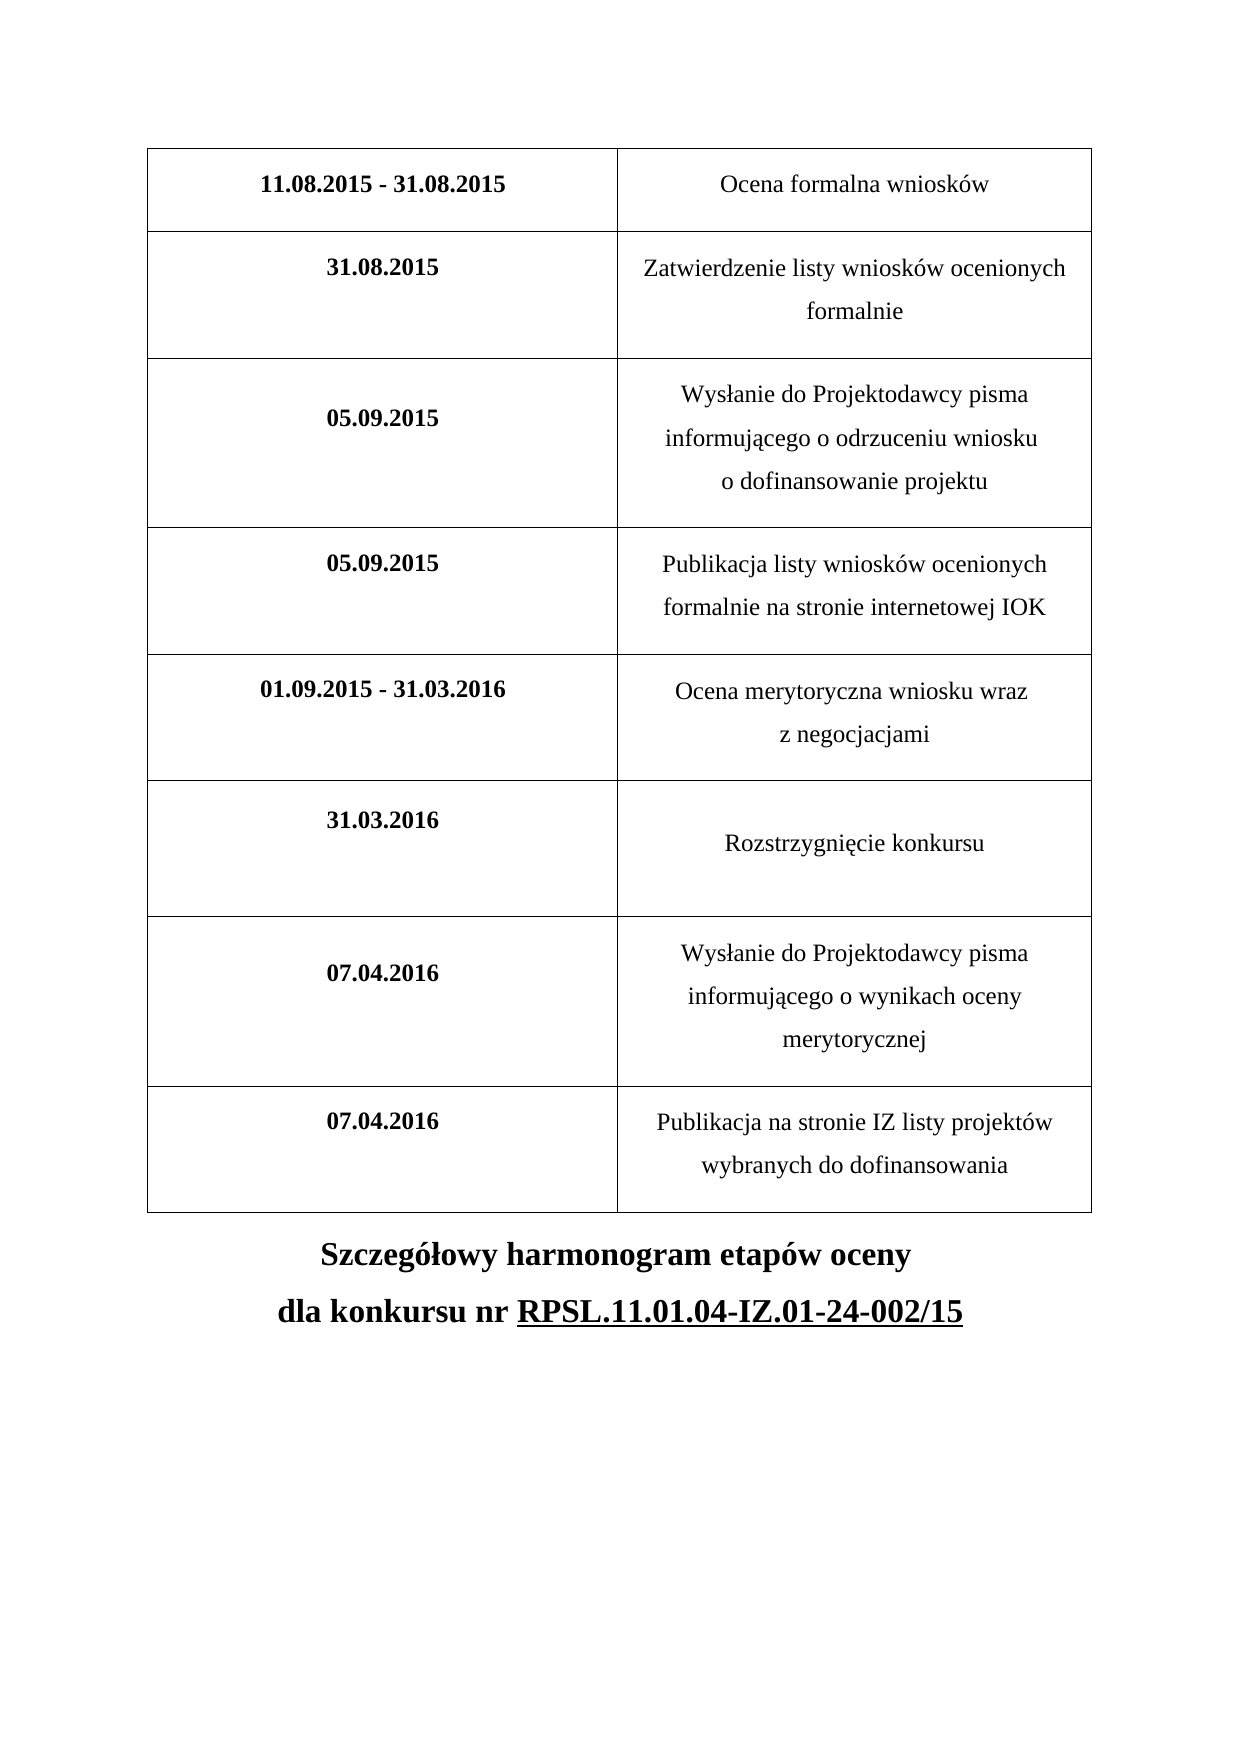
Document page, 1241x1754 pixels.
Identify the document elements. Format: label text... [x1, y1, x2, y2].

table_header Ocena formalna wniosków [618, 149, 1091, 231]
table_cell 07.04.2016 [148, 1087, 617, 1212]
table_cell Wysłanie do Projektodawcy pisma informującego o wynikach oceny merytorycznej [618, 917, 1091, 1086]
table_cell Ocena merytoryczna wniosku wraz z negocjacjami [618, 655, 1091, 780]
text Szczegółowy harmonogram etapów oceny dla konkursu nr RPSL.11.01.04-IZ.01-24-002/15 [148, 1234, 1093, 1330]
table_cell 05.09.2015 [148, 359, 617, 527]
table_cell 01.09.2015 - 31.03.2016 [148, 655, 617, 780]
table_cell 31.08.2015 [148, 232, 617, 358]
table_cell Publikacja listy wniosków ocenionych formalnie na stronie internetowej IOK [618, 528, 1091, 654]
table_cell 07.04.2016 [148, 917, 617, 1086]
table_cell Publikacja na stronie IZ listy projektów wybranych do dofinansowania [618, 1087, 1091, 1212]
table_cell 31.03.2016 [148, 781, 617, 916]
table_header 11.08.2015 - 31.08.2015 [148, 149, 617, 231]
table_cell Zatwierdzenie listy wniosków ocenionych formalnie [618, 232, 1091, 358]
table_cell Rozstrzygnięcie konkursu [618, 781, 1091, 916]
table_cell 05.09.2015 [148, 528, 617, 654]
table_cell Wysłanie do Projektodawcy pisma informującego o odrzuceniu wniosku o dofinansowanie projektu [618, 359, 1091, 527]
